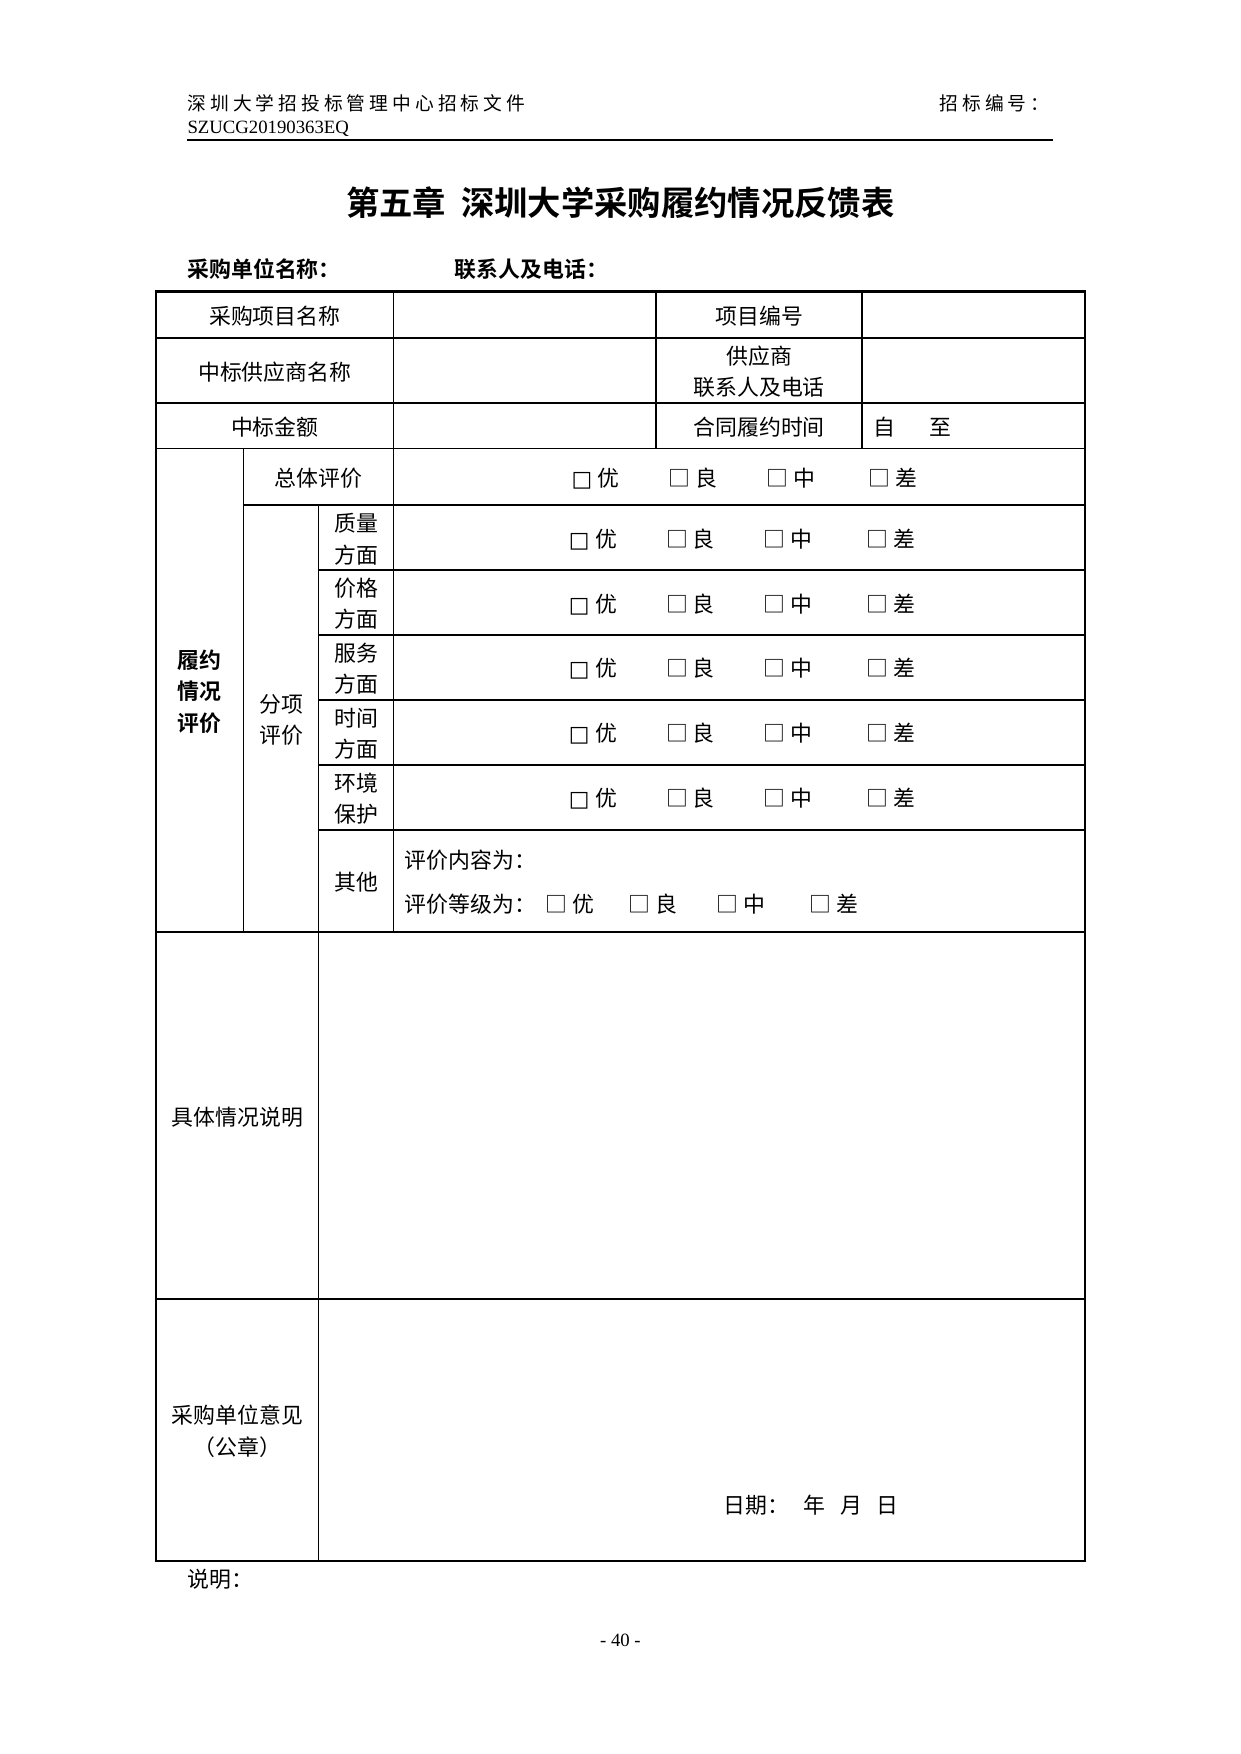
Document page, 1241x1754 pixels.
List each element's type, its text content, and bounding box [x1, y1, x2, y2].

table_header [863, 293, 1084, 337]
table_cell 分项评价 [244, 506, 318, 931]
subtitle 第五章 深圳大学采购履约情况反馈表 [187, 177, 1053, 225]
table_cell □ 优 □ 良 □ 中 □ 差 [394, 766, 1084, 829]
table_cell 履约情况评价 [157, 449, 243, 931]
table_cell 日期： 年 月 日 [319, 1300, 1084, 1560]
table_cell 环境保护 [319, 766, 393, 829]
table_cell [863, 339, 1084, 402]
table_cell 价格方面 [319, 571, 393, 634]
table_cell [394, 339, 655, 402]
table_header [394, 293, 655, 337]
table_cell 中标金额 [157, 404, 393, 448]
table_header 项目编号 [657, 293, 861, 337]
table_cell 合同履约时间 [657, 404, 861, 448]
table_cell [319, 933, 1084, 1298]
table_cell □ 优 □ 良 □ 中 □ 差 [394, 506, 1084, 569]
table_cell 服务方面 [319, 636, 393, 699]
table_cell 采购单位意见 （公章） [157, 1300, 318, 1560]
table_cell 质量方面 [319, 506, 393, 569]
table_cell [394, 404, 655, 448]
table_cell 中标供应商名称 [157, 339, 393, 402]
table_cell □ 优 □ 良 □ 中 □ 差 [394, 571, 1084, 634]
table_cell 评价内容为： 评价等级为： □ 优 □ 良 □ 中 □ 差 [394, 831, 1084, 931]
table_cell 总体评价 [244, 449, 393, 504]
table_cell 时间方面 [319, 701, 393, 764]
table_header 采购项目名称 [157, 293, 393, 337]
table_cell □ 优 □ 良 □ 中 □ 差 [394, 449, 1084, 504]
table_cell 自 至 [863, 404, 1084, 448]
table_cell 供应商 联系人及电话 [657, 339, 861, 402]
text 采购单位名称： 联系人及电话： [187, 252, 1053, 284]
table_cell 具体情况说明 [157, 933, 318, 1298]
table_cell □ 优 □ 良 □ 中 □ 差 [394, 701, 1084, 764]
table_cell 其他 [319, 831, 393, 931]
table_cell □ 优 □ 良 □ 中 □ 差 [394, 636, 1084, 699]
text 说明： [187, 1562, 1053, 1593]
